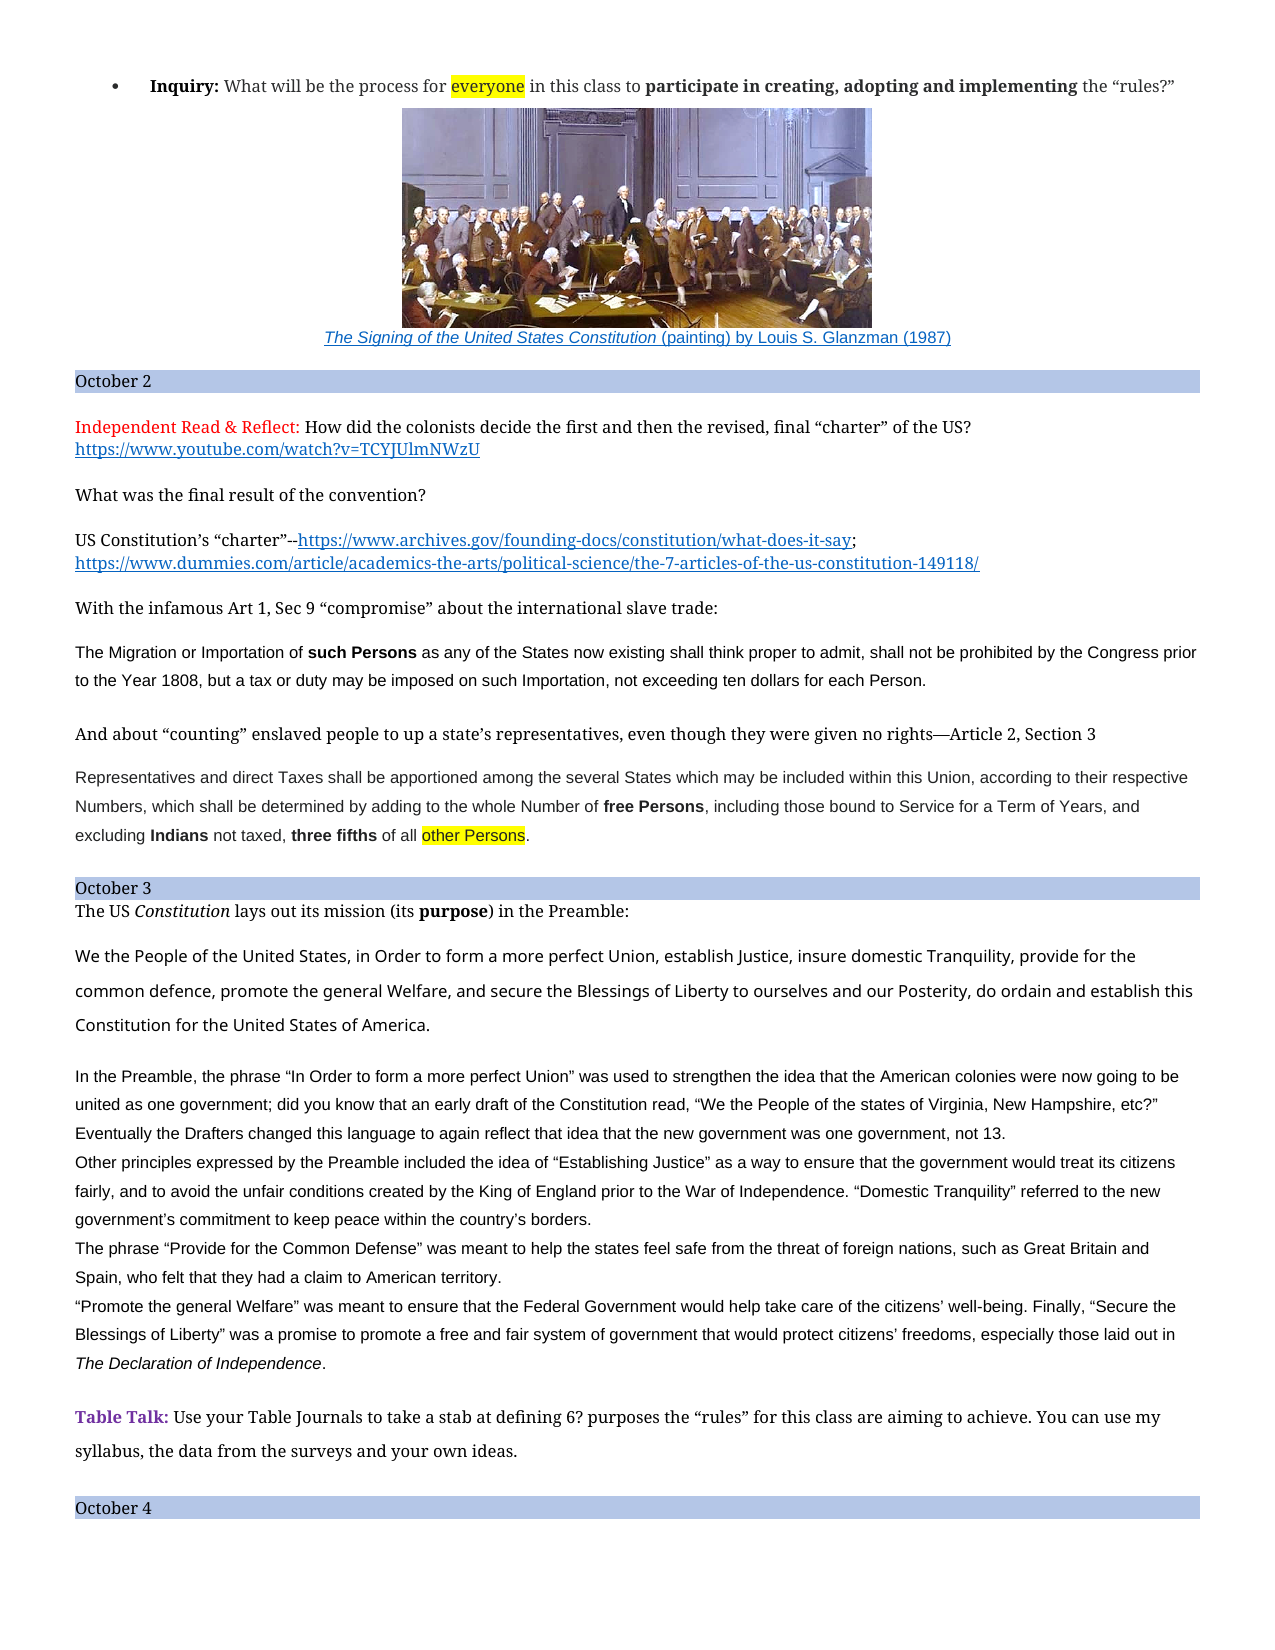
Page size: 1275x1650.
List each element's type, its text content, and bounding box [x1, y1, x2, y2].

text Other principles expressed by the Preamble included the idea of “Establishing Justice” as a way to ensure that the government would treat its citizens fairly, and to avoid the unfair conditions created by the King of England prior to the War of Independence. “Domestic Tranquility” referred to the new government’s commitment to keep peace within the country’s borders. [75, 1153, 1200, 1229]
text In the Preamble, the phrase “In Order to form a more perfect Union” was used to strengthen the idea that the American colonies were now going to be united as one government; did you know that an early draft of the Constitution read, “We the People of the states of Virginia, New Hampshire, etc?” Eventually the Drafters changed this language to again reflect that idea that the new government was one government, not 13. [75, 1066, 1200, 1143]
text “Promote the general Welfare” was meant to ensure that the Federal Government would help take care of the citizens’ well-being. Finally, “Secure the Blessings of Liberty” was a promise to promote a free and fair system of government that would protect citizens’ freedoms, especially those laid out in The Declaration of Independence. [75, 1296, 1200, 1373]
text https://www.youtube.com/watch?v=TCYJUlmNWzU [75, 438, 1200, 461]
text Independent Read & Reflect: How did the colonists decide the first and then the revised, final “charter” of the US? [75, 415, 1200, 438]
text Table Talk: Use your Table Journals to take a stab at defining 6? purposes the “rules” for this class are aiming to achieve. You can use my syllabus, the data from the surveys and your own ideas. [75, 1405, 1200, 1462]
text US Constitution’s “charter”--https://www.archives.gov/founding-docs/constitution/what-does-it-say; https://www.dummies.com/article/academics-the-arts/political-science/the-7-articles-of-the-us-constitution-149118/ [75, 529, 1200, 574]
text October 4 [75, 1496, 1200, 1519]
text We the People of the United States, in Order to form a more perfect Union, establish Justice, insure domestic Tranquility, provide for the common defence, promote the general Welfare, and secure the Blessings of Liberty to ourselves and our Posterity, do ordain and establish this Constitution for the United States of America. [75, 945, 1200, 1036]
text The US Constitution lays out its mission (its purpose) in the Preamble: [75, 900, 1200, 922]
picture [402, 108, 872, 328]
list Inquiry: What will be the process for everyone in this class to participate in creating, adopting and implementing the “rules?” [112, 75, 451, 98]
text And about “counting” enslaved people to up a state’s representatives, even though they were given no rights—Article 2, Section 3 [75, 723, 1200, 745]
text October 2 [75, 370, 1200, 393]
list Inquiry: What will be the process for everyone in this class to participate in creating, adopting and implementing the “rules?” [525, 75, 1200, 98]
text The Migration or Importation of such Persons as any of the States now existing shall think proper to admit, shall not be prohibited by the Congress prior to the Year 1808, but a tax or duty may be imposed on such Importation, not exceeding ten dollars for each Person. [75, 642, 1200, 690]
text With the infamous Art 1, Sec 9 “compromise” about the international slave trade: [75, 597, 1200, 620]
text October 3 [75, 877, 1200, 900]
text The phrase “Provide for the Common Defense” was meant to help the states feel safe from the threat of foreign nations, such as Great Britain and Spain, who felt that they had a claim to American territory. [75, 1239, 1200, 1287]
text The Signing of the United States Constitution (painting) by Louis S. Glanzman (1987) [75, 328, 1200, 347]
text Representatives and direct Taxes shall be apportioned among the several States which may be included within this Union, according to their respective Numbers, which shall be determined by adding to the whole Number of free Persons, including those bound to Service for a Term of Years, and excluding Indians not taxed, three fifths of all other Persons. [75, 768, 1200, 845]
text What was the final result of the convention? [75, 483, 1200, 506]
